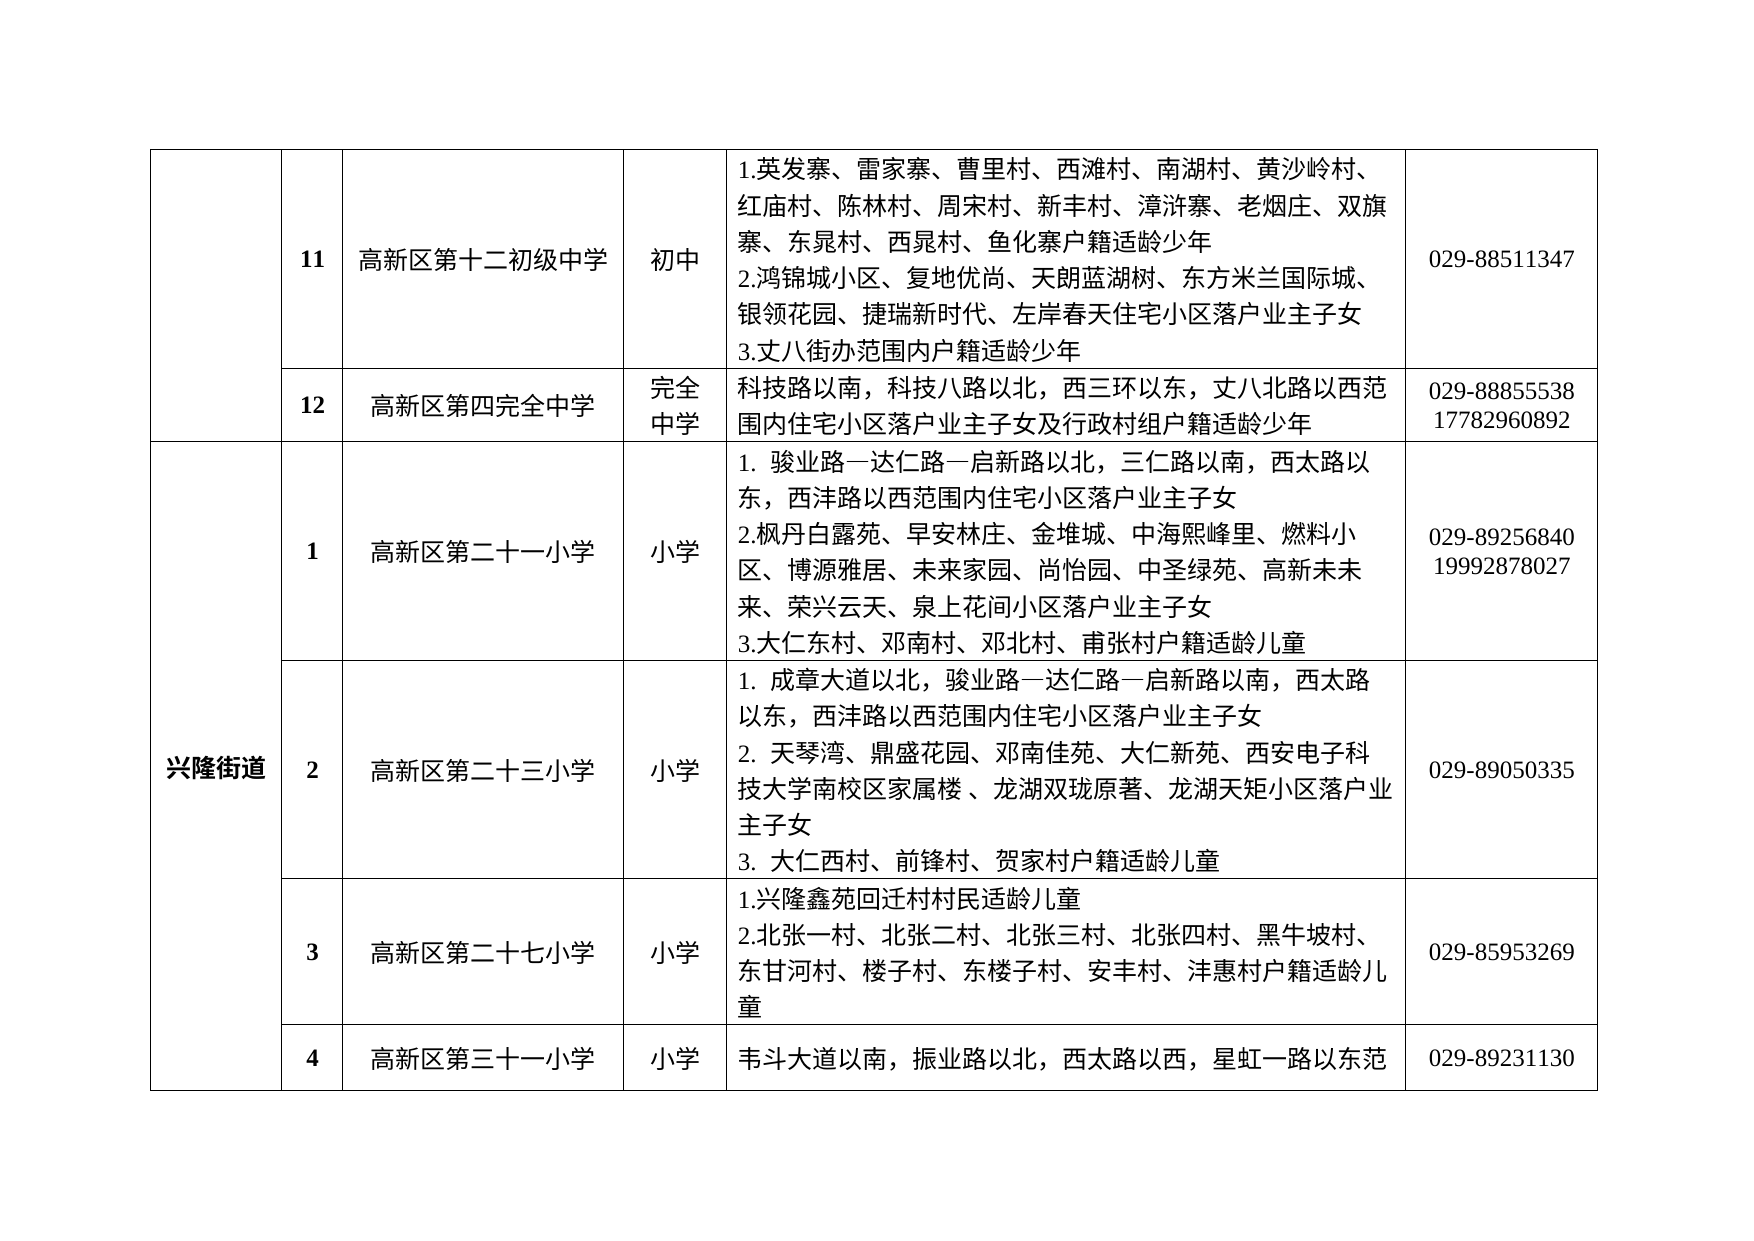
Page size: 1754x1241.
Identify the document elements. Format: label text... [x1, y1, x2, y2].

table_cell 029-89050335 [1406, 661, 1597, 878]
table_cell 小学 [624, 879, 726, 1024]
table_cell 科技路以南，科技八路以北，西三环以东，丈八北路以西范围内住宅小区落户业主子女及行政村组户籍适龄少年 [727, 369, 1405, 441]
table_cell 高新区第二十三小学 [343, 661, 623, 878]
table_cell 2 [282, 661, 342, 878]
table_cell 1.英发寨、雷家寨、曹里村、西滩村、南湖村、黄沙岭村、红庙村、陈林村、周宋村、新丰村、漳浒寨、老烟庄、双旗寨、东晁村、西晁村、鱼化寨户籍适龄少年 2.鸿锦城小区、复地优尚、天朗蓝湖树、东方米兰国际城、银领花园、捷瑞新时代、左岸春天住宅小区落户业主子女 3.丈八街办范围内户籍适龄少年 [727, 150, 1405, 367]
table_cell 4 [282, 1025, 342, 1090]
table_cell 3 [282, 879, 342, 1024]
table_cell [727, 1025, 1405, 1090]
table_cell 029-88511347 [1406, 150, 1597, 367]
table_cell 成章大道以北，骏业路—达仁路—启新路以南，西太路以东，西沣路以西范围内住宅小区落户业主子女 天琴湾、鼎盛花园、邓南佳苑、大仁新苑、西安电子科技大学南校区家属楼 、龙湖双珑原著、龙湖天矩小区落户业主子女 大仁西村、前锋村、贺家村户籍适龄儿童 [727, 661, 1405, 878]
table_cell 兴隆街道 [151, 442, 281, 1090]
table_cell 高新区第十二初级中学 [343, 150, 623, 367]
table_cell 029-89231130 [1406, 1025, 1597, 1090]
table_cell 初中 [624, 150, 726, 367]
table_cell 小学 [624, 1025, 726, 1090]
table_cell 12 [282, 369, 342, 441]
table_cell 11 [282, 150, 342, 367]
table_cell 029-88855538 17782960892 [1406, 369, 1597, 441]
table_cell 小学 [624, 661, 726, 878]
table_cell 高新区第二十一小学 [343, 442, 623, 659]
table_cell 高新区第四完全中学 [343, 369, 623, 441]
table_cell 高新区第三十一小学 [343, 1025, 623, 1090]
table_cell 029-89256840 19992878027 [1406, 442, 1597, 659]
table_cell 029-85953269 [1406, 879, 1597, 1024]
table_cell 小学 [624, 442, 726, 659]
table_cell 高新区第二十七小学 [343, 879, 623, 1024]
table_cell 1 [282, 442, 342, 659]
table_cell 1.兴隆鑫苑回迁村村民适龄儿童 2.北张一村、北张二村、北张三村、北张四村、黑牛坡村、东甘河村、楼子村、东楼子村、安丰村、沣惠村户籍适龄儿童 [727, 879, 1405, 1024]
table_cell 骏业路—达仁路—启新路以北，三仁路以南，西太路以东，西沣路以西范围内住宅小区落户业主子女 2.枫丹白露苑、早安林庄、金堆城、中海熙峰里、燃料小区、博源雅居、未来家园、尚怡园、中圣绿苑、高新未未来、荣兴云天、泉上花间小区落户业主子女 3.大仁东村、邓南村、邓北村、甫张村户籍适龄儿童 [727, 442, 1405, 659]
table_cell 完全 中学 [624, 369, 726, 441]
